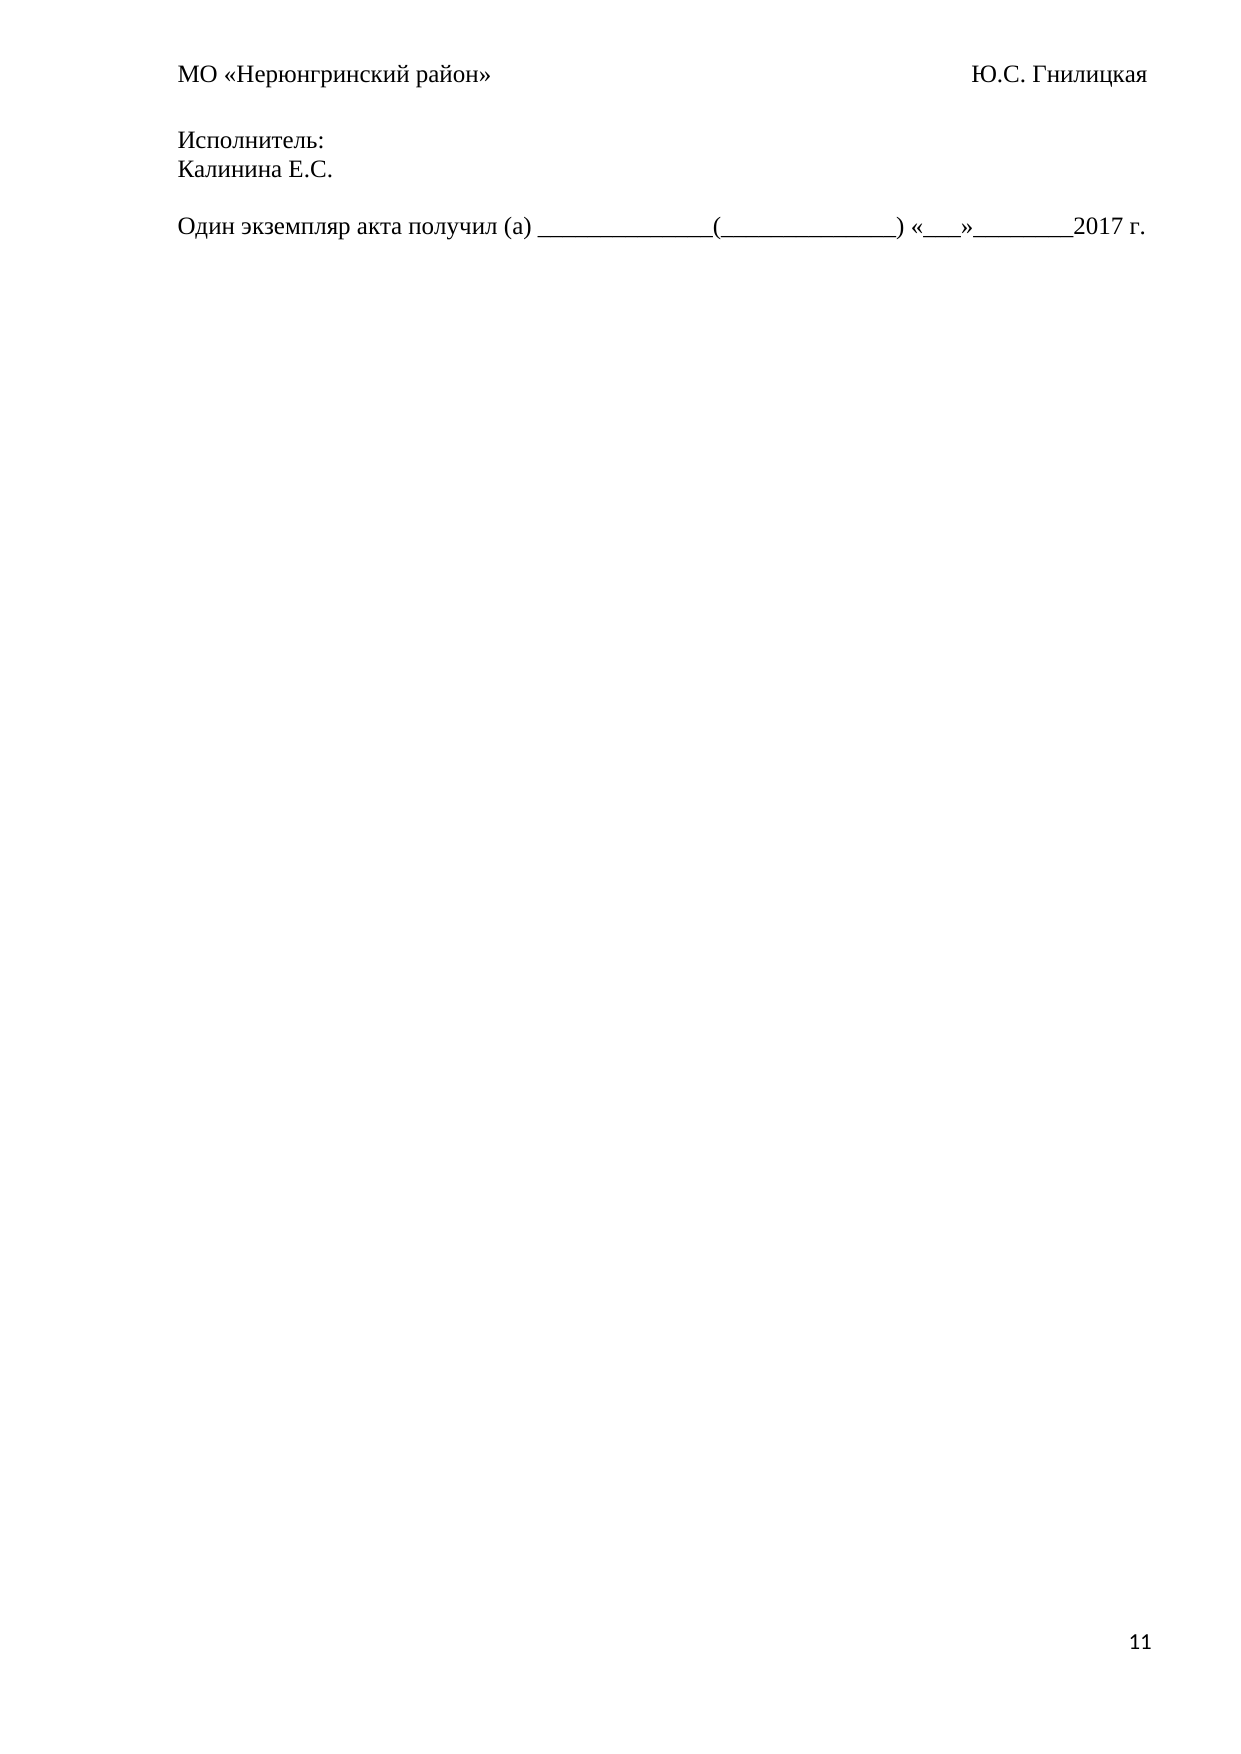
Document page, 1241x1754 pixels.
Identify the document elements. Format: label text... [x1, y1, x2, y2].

text МО «Нерюнгринский район» Ю.С. Гнилицкая [177, 59, 1152, 88]
text Исполнитель: [177, 125, 1152, 154]
text Один экземпляр акта получил (а) ______________(______________) «___»________2017 г. [177, 211, 1152, 240]
text Калинина Е.С. [177, 154, 1152, 183]
